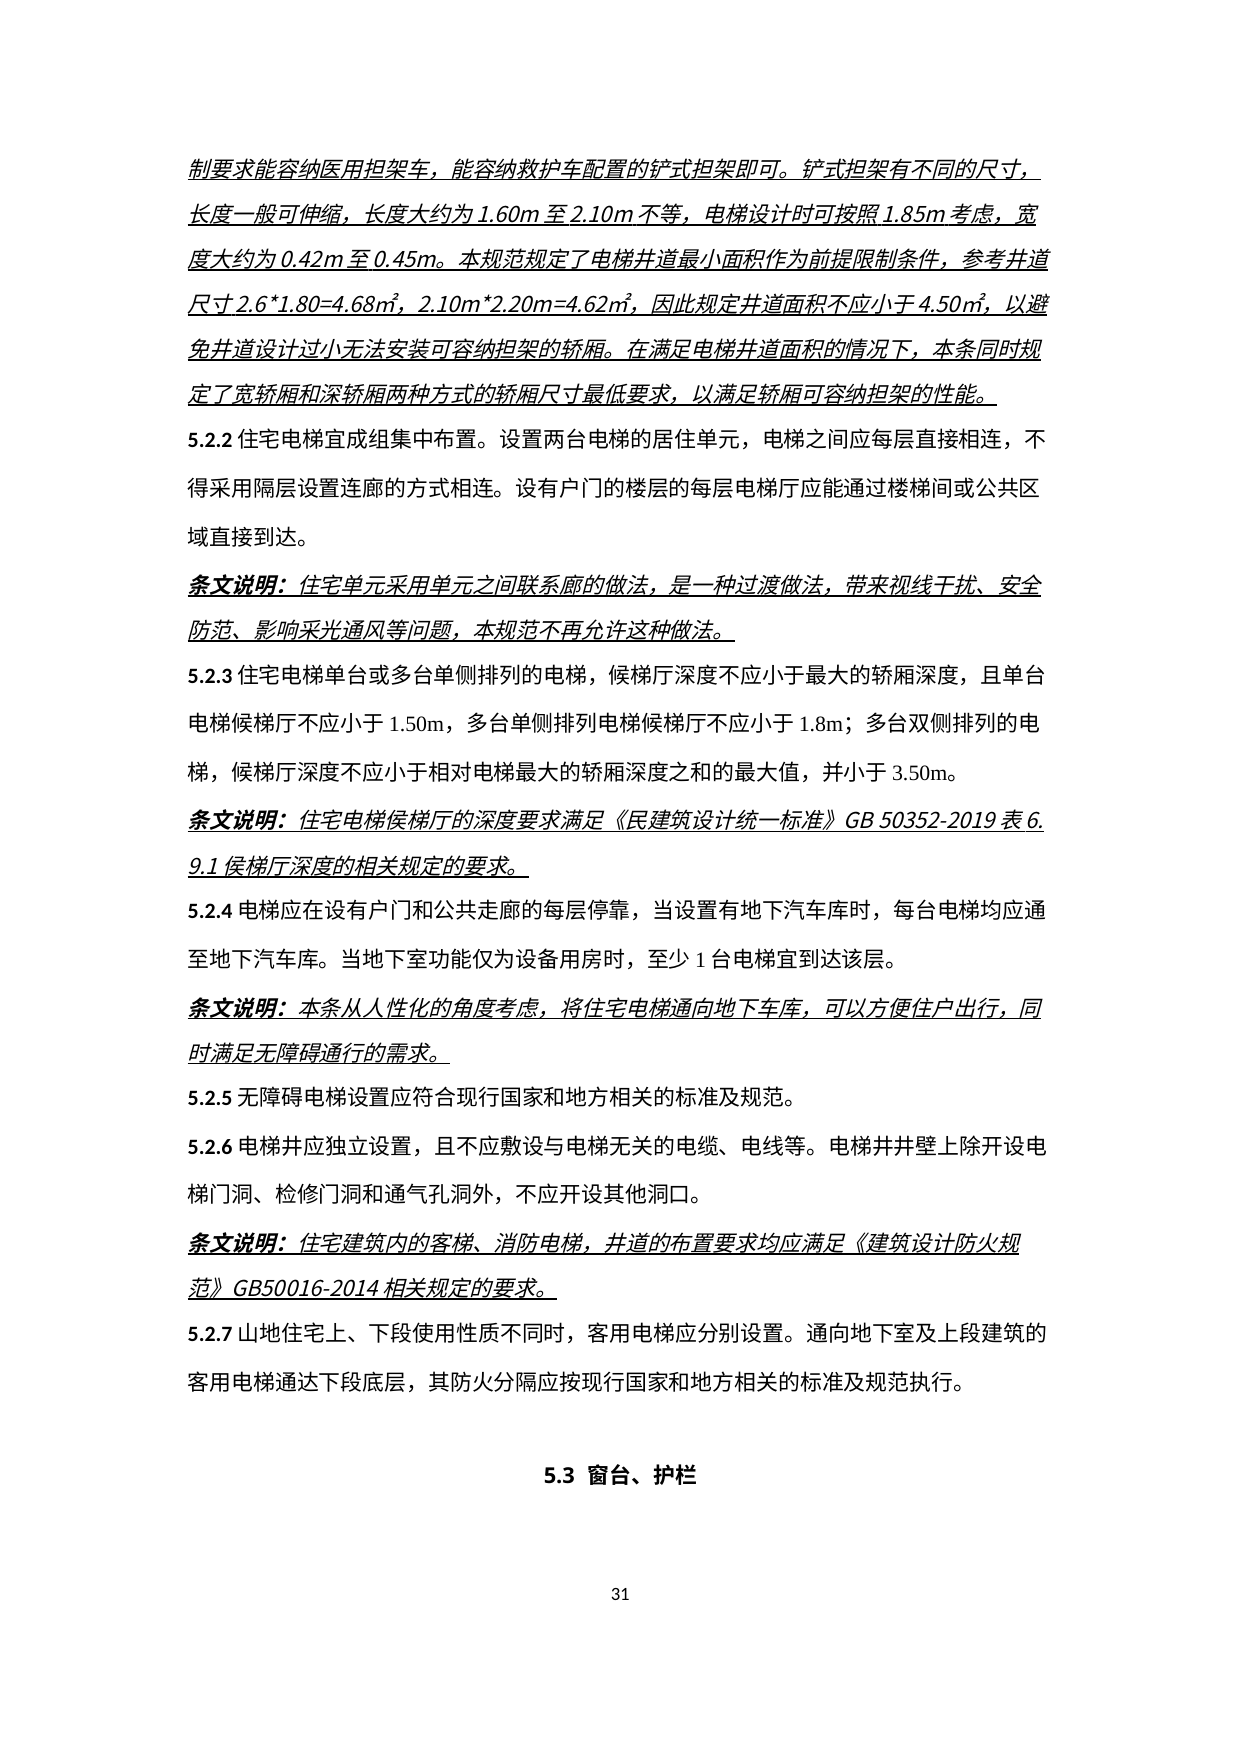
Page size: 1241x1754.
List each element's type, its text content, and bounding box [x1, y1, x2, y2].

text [187, 151, 1053, 409]
text 条文说明：住宅电梯侯梯厅的深度要求满足《民建筑设计统一标准》GB 50352-2019表6.9.1侯梯厅深度的相关规定的要求。 [187, 803, 1053, 881]
text 5.2.3住宅电梯单台或多台单侧排列的电梯，候梯厅深度不应小于最大的轿厢深度，且单台电梯候梯厅不应小于1.50m，多台单侧排列电梯候梯厅不应小于1.8m；多台双侧排列的电梯，候梯厅深度不应小于相对电梯最大的轿厢深度之和的最大值，并小于3.50m。 [187, 657, 1053, 787]
text 5.2.5 无障碍电梯设置应符合现行国家和地方相关的标准及规范。 [187, 1080, 1053, 1112]
text 5.2.7 山地住宅上、下段使用性质不同时，客用电梯应分别设置。通向地下室及上段建筑的客用电梯通达下段底层，其防火分隔应按现行国家和地方相关的标准及规范执行。 [187, 1315, 1053, 1397]
text 条文说明：本条从人性化的角度考虑，将住宅电梯通向地下车库，可以方便住户出行，同时满足无障碍通行的需求。 [187, 990, 1053, 1068]
text 条文说明：住宅建筑内的客梯、消防电梯，井道的布置要求均应满足《建筑设计防火规范》GB50016-2014相关规定的要求。 [187, 1225, 1053, 1303]
text 条文说明：住宅单元采用单元之间联系廊的做法，是一种过渡做法，带来视线干扰、安全防范、影响采光通风等问题，本规范不再允许这种做法。 [187, 567, 1053, 645]
text 5.2.4电梯应在设有户门和公共走廊的每层停靠，当设置有地下汽车库时，每台电梯均应通至地下汽车库。当地下室功能仅为设备用房时，至少1台电梯宜到达该层。 [187, 893, 1053, 974]
text 5.2.6 电梯井应独立设置，且不应敷设与电梯无关的电缆、电线等。电梯井井壁上除开设电梯门洞、检修门洞和通气孔洞外，不应开设其他洞口。 [187, 1128, 1053, 1209]
text 5.2.2住宅电梯宜成组集中布置。设置两台电梯的居住单元，电梯之间应每层直接相连，不得采用隔层设置连廊的方式相连。设有户门的楼层的每层电梯厅应能通过楼梯间或公共区域直接到达。 [187, 422, 1053, 552]
subtitle 窗台、护栏 [187, 1457, 1053, 1490]
